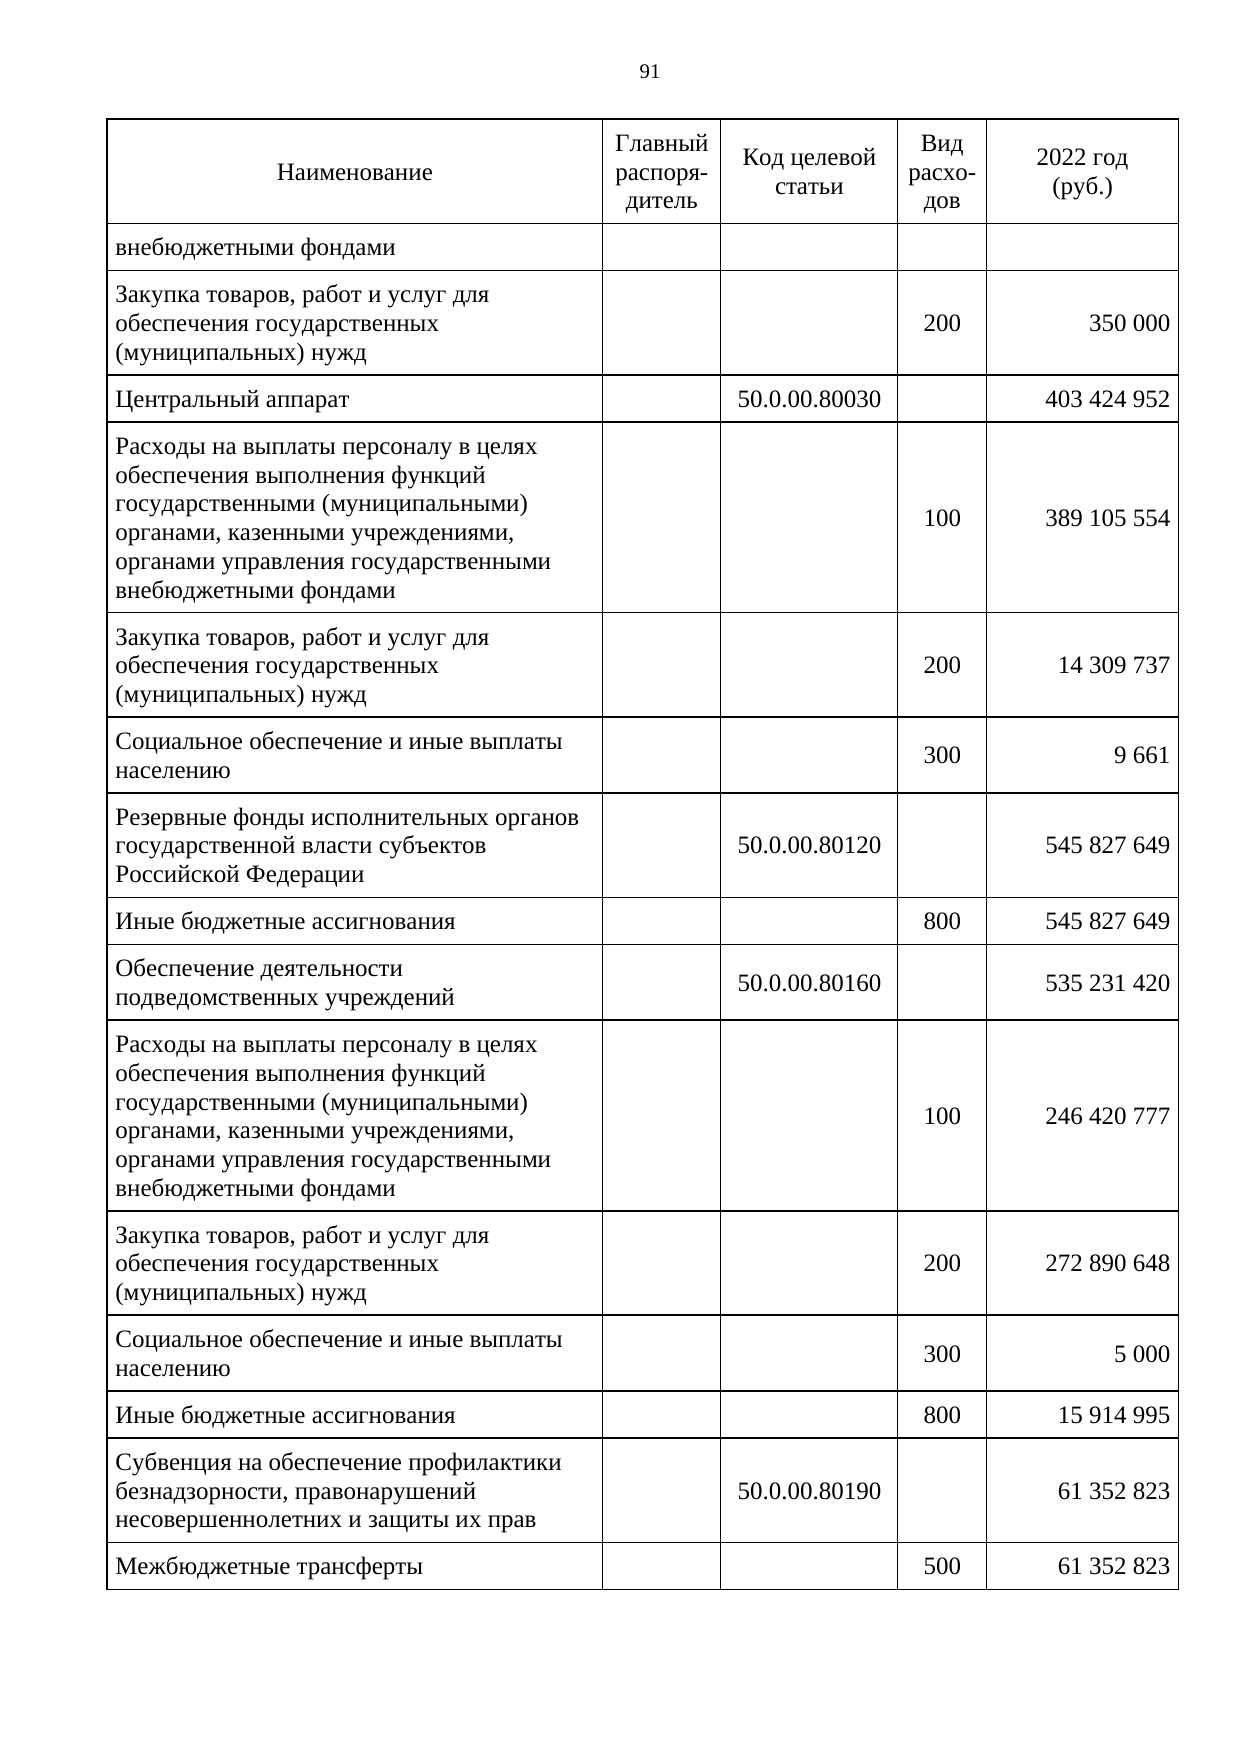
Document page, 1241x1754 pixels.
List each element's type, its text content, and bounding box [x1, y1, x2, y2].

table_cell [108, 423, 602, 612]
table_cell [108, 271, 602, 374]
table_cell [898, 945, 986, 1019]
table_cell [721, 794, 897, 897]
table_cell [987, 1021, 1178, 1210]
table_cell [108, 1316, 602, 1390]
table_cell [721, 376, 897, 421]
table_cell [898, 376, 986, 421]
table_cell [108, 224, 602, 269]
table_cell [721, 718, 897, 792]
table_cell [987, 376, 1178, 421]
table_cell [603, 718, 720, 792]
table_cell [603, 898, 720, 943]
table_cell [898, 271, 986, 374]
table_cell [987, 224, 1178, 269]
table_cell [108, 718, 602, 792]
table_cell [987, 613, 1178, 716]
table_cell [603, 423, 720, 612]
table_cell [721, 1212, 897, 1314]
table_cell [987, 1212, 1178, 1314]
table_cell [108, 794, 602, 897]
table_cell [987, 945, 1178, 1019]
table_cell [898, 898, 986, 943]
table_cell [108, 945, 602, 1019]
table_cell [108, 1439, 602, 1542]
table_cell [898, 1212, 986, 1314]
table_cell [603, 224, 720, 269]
table_header 2022 год (руб.) [987, 120, 1178, 223]
table_header Наименование [108, 120, 602, 223]
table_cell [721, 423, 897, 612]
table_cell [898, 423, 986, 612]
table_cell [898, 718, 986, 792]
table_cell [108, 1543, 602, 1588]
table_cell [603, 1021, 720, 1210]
table_header Главный распоря-дитель [603, 120, 720, 223]
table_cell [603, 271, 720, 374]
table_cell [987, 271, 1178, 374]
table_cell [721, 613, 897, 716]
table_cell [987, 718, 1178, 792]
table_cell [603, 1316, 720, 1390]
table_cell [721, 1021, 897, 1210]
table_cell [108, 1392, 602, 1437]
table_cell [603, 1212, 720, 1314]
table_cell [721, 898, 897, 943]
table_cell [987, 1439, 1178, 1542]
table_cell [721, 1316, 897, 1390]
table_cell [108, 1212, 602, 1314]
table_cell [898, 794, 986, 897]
table_header Вид расхо-дов [898, 120, 986, 223]
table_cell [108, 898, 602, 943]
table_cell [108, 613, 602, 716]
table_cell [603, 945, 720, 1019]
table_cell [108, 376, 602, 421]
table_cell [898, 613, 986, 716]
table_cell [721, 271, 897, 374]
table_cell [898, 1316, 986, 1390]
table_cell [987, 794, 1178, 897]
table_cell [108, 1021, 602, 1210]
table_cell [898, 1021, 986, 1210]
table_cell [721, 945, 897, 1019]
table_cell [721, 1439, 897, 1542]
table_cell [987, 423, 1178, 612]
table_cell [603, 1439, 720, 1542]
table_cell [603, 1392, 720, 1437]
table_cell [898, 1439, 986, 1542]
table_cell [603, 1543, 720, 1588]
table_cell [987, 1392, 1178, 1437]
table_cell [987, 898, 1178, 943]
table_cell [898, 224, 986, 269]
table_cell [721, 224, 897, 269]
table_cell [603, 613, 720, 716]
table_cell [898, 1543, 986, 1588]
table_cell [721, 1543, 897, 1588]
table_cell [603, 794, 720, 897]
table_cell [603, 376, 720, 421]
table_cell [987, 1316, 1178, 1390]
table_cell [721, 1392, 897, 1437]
table_header Код целевой статьи [721, 120, 897, 223]
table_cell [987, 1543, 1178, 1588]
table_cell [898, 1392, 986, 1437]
